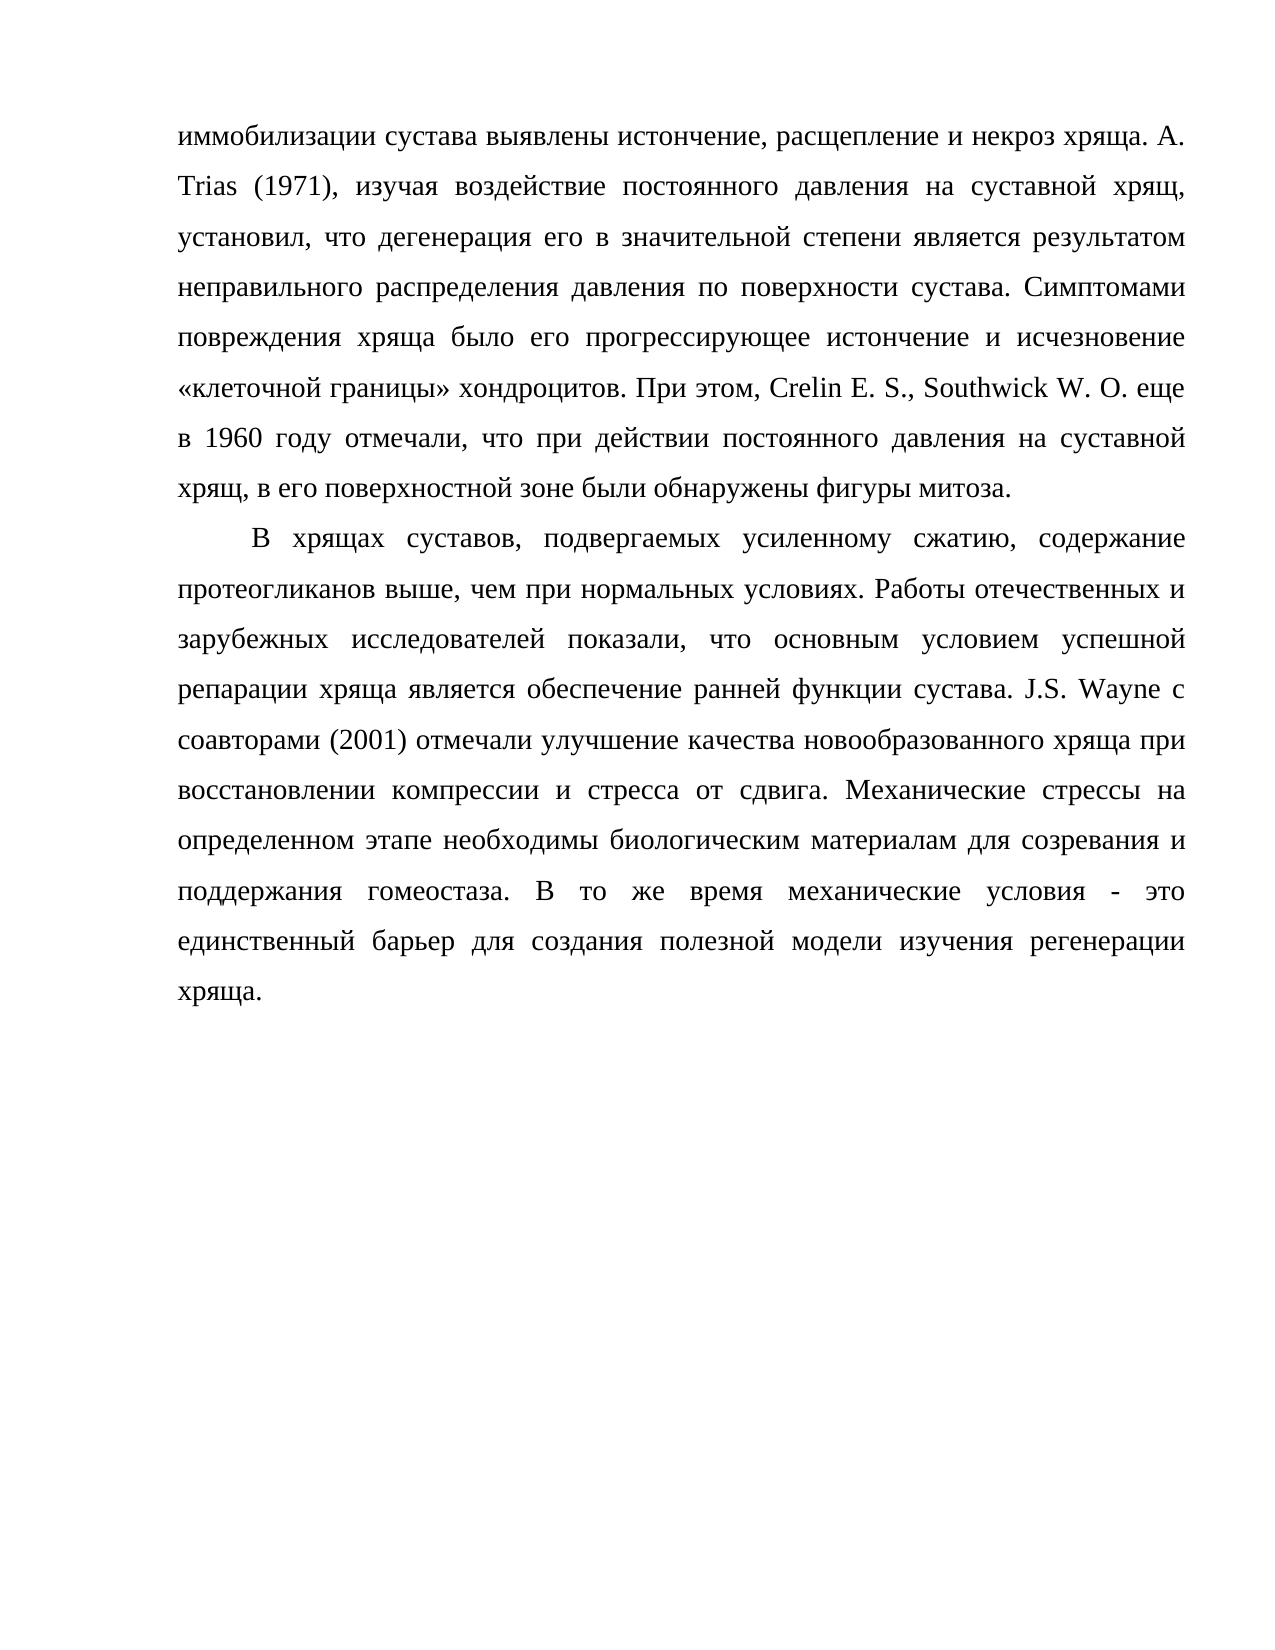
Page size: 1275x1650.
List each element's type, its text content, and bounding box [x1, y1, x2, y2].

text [177, 118, 1186, 504]
text В хрящах суставов, подвергаемых усиленному сжатию, содержание протеогликанов выше, чем при нормальных условиях. Работы отечественных и зарубежных исследователей показали, что основным условием успешной репарации хряща является обеспечение ранней функции сустава. J.S. Wayne с соавторами (2001) отмечали улучшение качества новообразованного хряща при восстановлении компрессии и стресса от сдвига. Механические стрессы на определенном этапе необходимы биологическим материалам для созревания и поддержания гомеостаза. В то же время механические условия - это единственный барьер для создания полезной модели изучения регенерации хряща. [177, 521, 1186, 1007]
